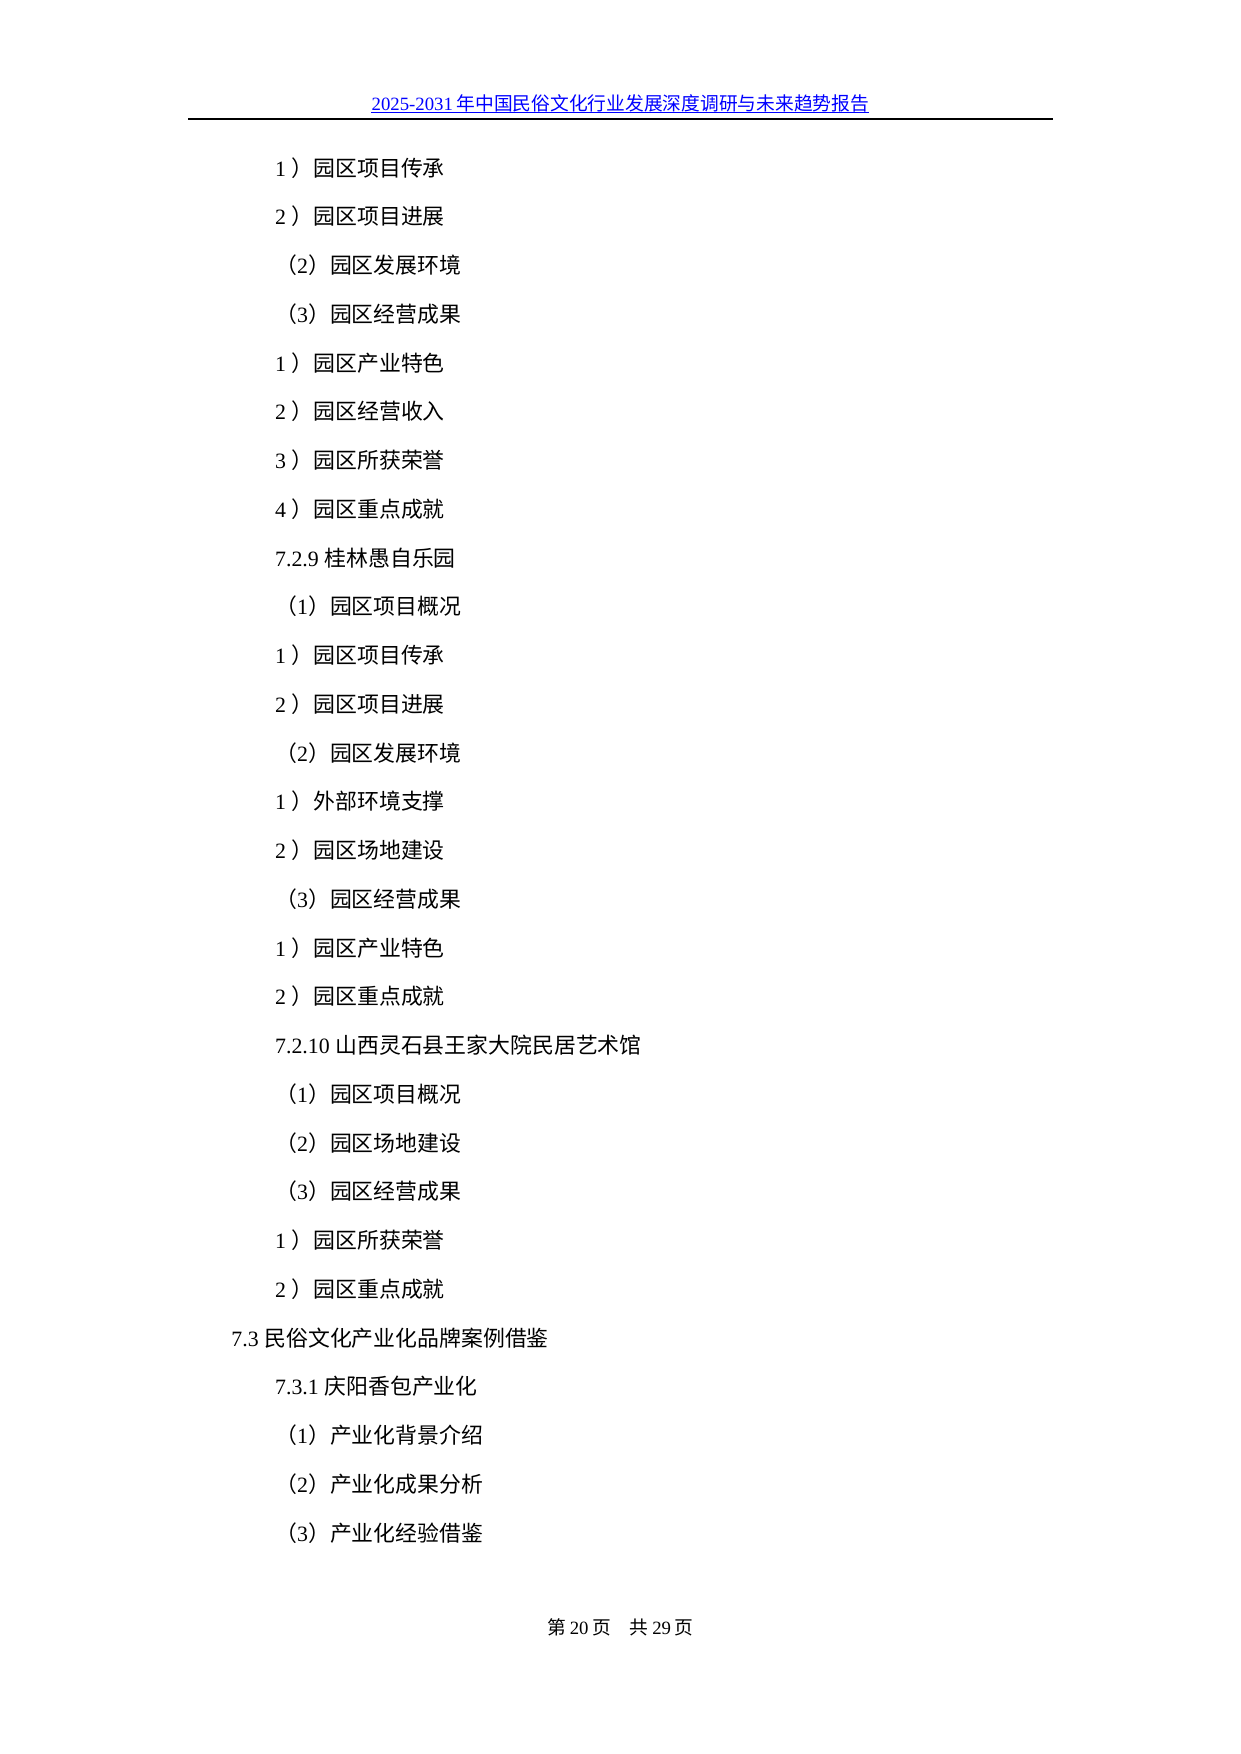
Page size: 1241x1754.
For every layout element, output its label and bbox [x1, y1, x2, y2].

text [187, 150, 1053, 1548]
